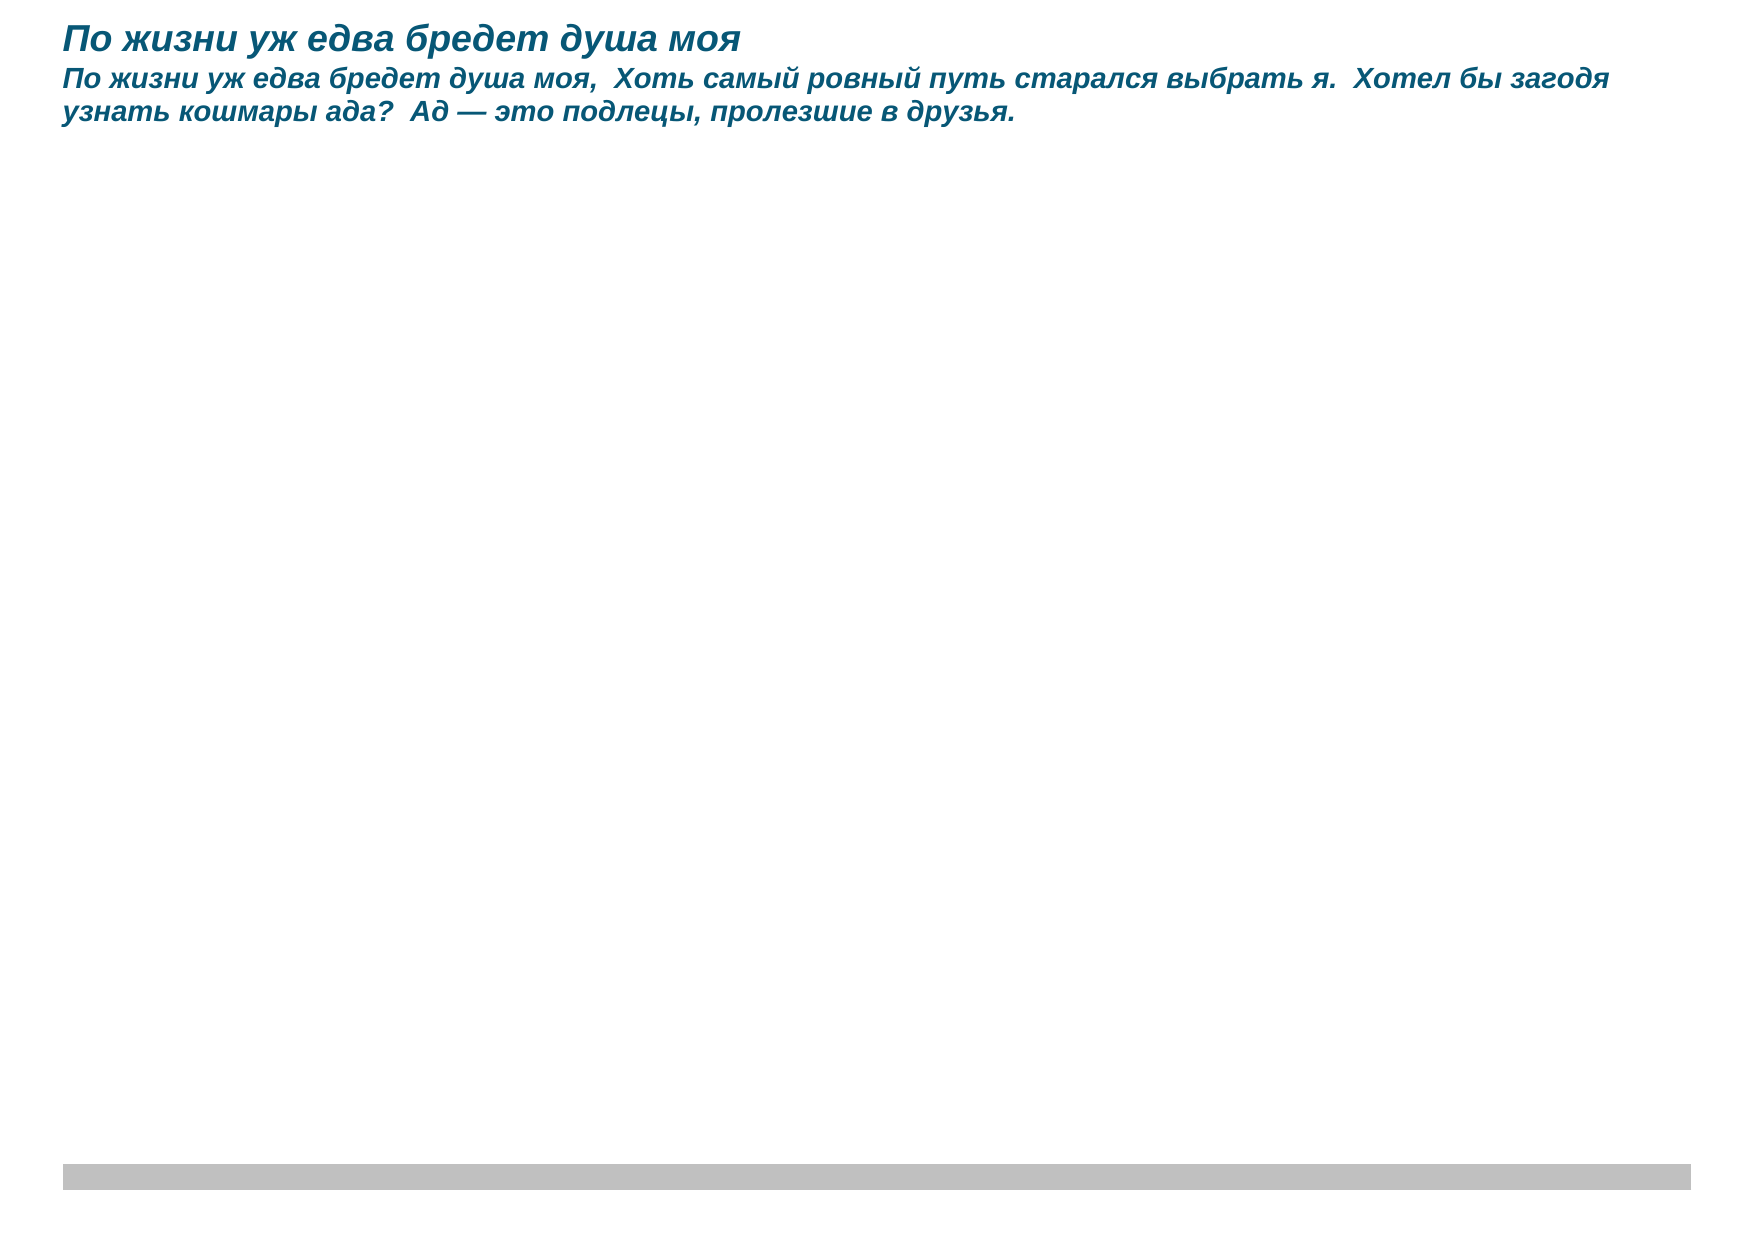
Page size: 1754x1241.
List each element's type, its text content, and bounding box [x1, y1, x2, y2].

text По жизни уж едва бредет душа моя, [62, 61, 1691, 128]
subtitle По жизни уж едва бредет душа моя [62, 17, 1691, 60]
